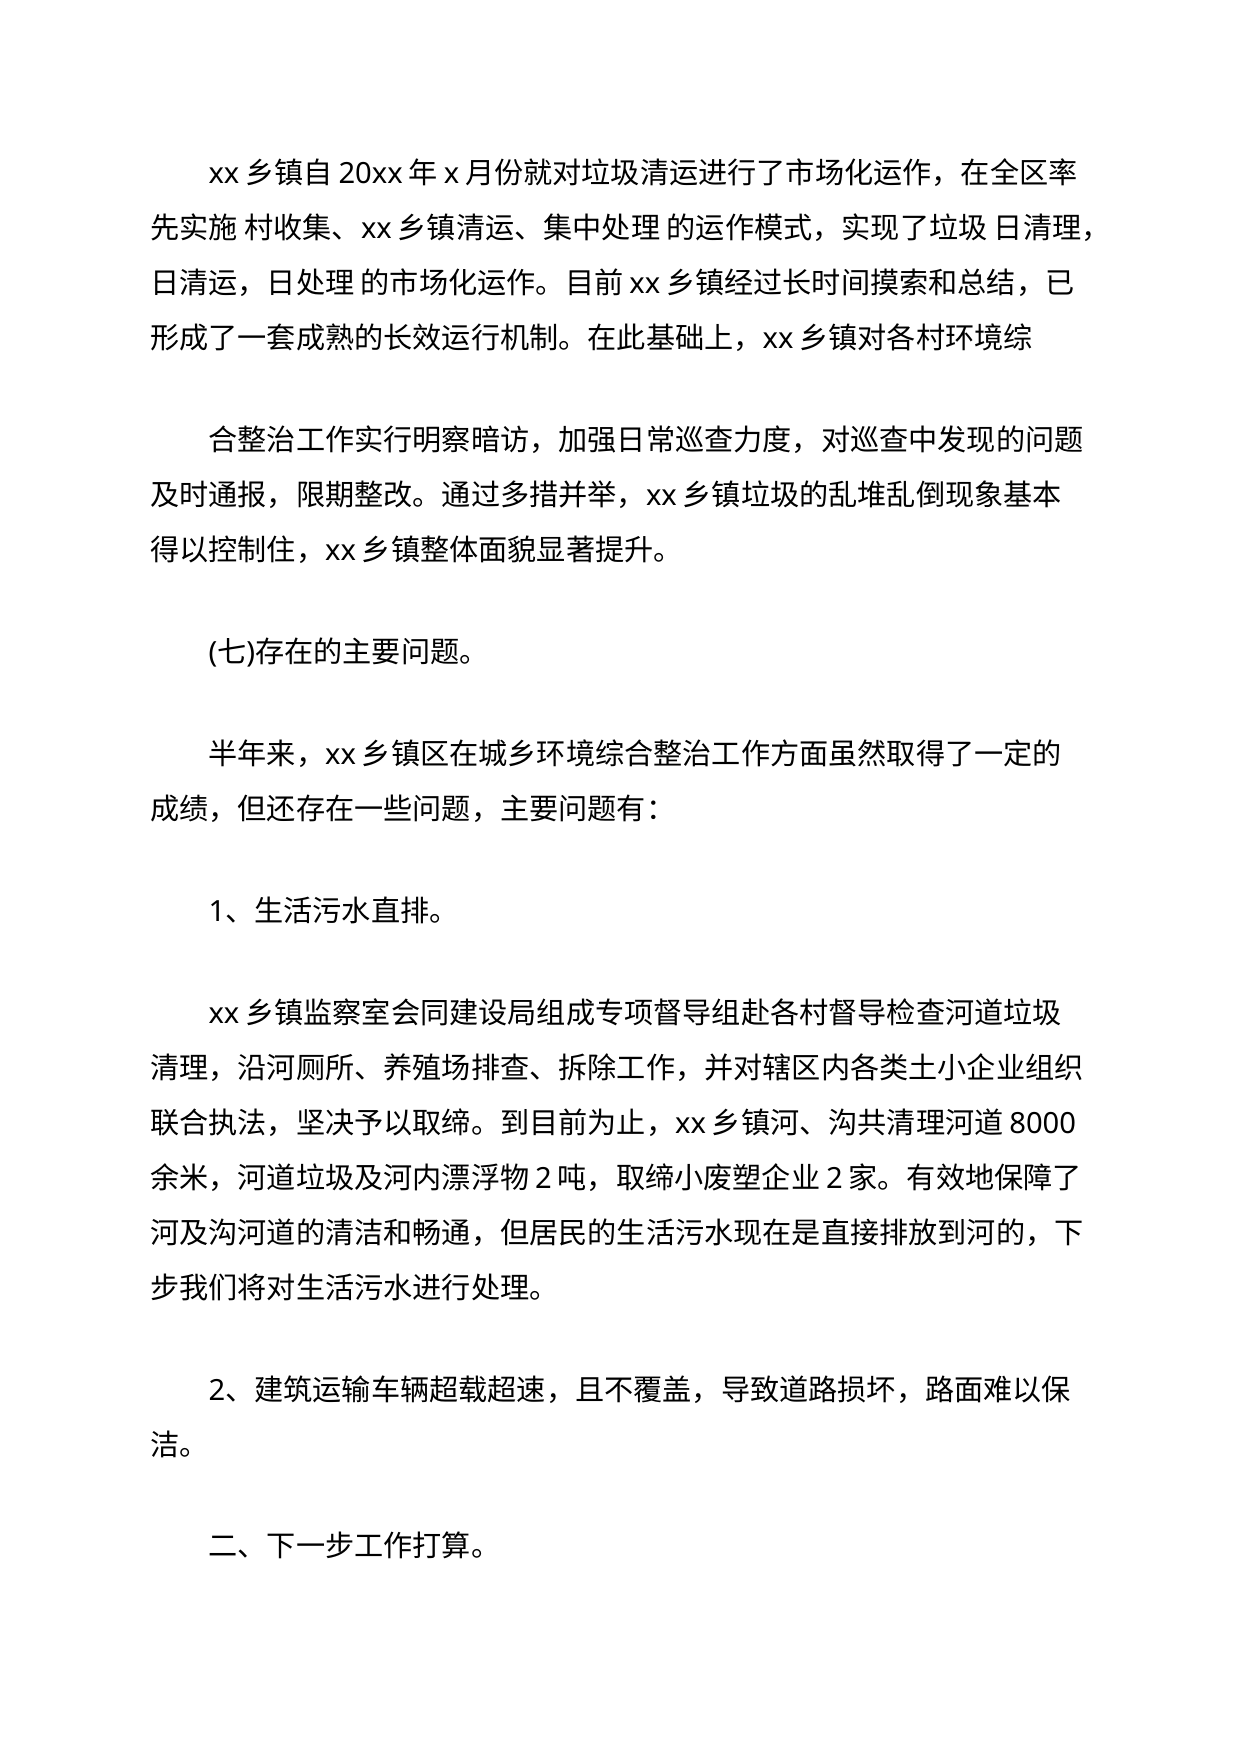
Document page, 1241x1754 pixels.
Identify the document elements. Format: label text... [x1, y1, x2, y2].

text 半年来，xx乡镇区在城乡环境综合整治工作方面虽然取得了一定的成绩，但还存在一些问题，主要问题有： [150, 731, 1090, 828]
text 1、生活污水直排。 [150, 888, 1090, 930]
text 二、下一步工作打算。 [150, 1523, 1090, 1565]
text xx乡镇自20xx年x月份就对垃圾清运进行了市场化运作，在全区率先实施 村收集、xx乡镇清运、集中处理 的运作模式，实现了垃圾 日清理，日清运，日处理 的市场化运作。目前xx乡镇经过长时间摸索和总结，已形成了一套成熟的长效运行机制。在此基础上，xx乡镇对各村环境综 [150, 150, 1090, 357]
text xx乡镇监察室会同建设局组成专项督导组赴各村督导检查河道垃圾清理，沿河厕所、养殖场排查、拆除工作，并对辖区内各类土小企业组织联合执法，坚决予以取缔。到目前为止，xx乡镇河、沟共清理河道8000余米，河道垃圾及河内漂浮物2吨，取缔小废塑企业2家。有效地保障了河及沟河道的清洁和畅通，但居民的生活污水现在是直接排放到河的，下步我们将对生活污水进行处理。 [150, 989, 1090, 1307]
text 2、建筑运输车辆超载超速，且不覆盖，导致道路损坏，路面难以保洁。 [150, 1366, 1090, 1463]
text (七)存在的主要问题。 [150, 629, 1090, 671]
text 合整治工作实行明察暗访，加强日常巡查力度，对巡查中发现的问题及时通报，限期整改。通过多措并举，xx乡镇垃圾的乱堆乱倒现象基本得以控制住，xx乡镇整体面貌显著提升。 [150, 417, 1090, 569]
